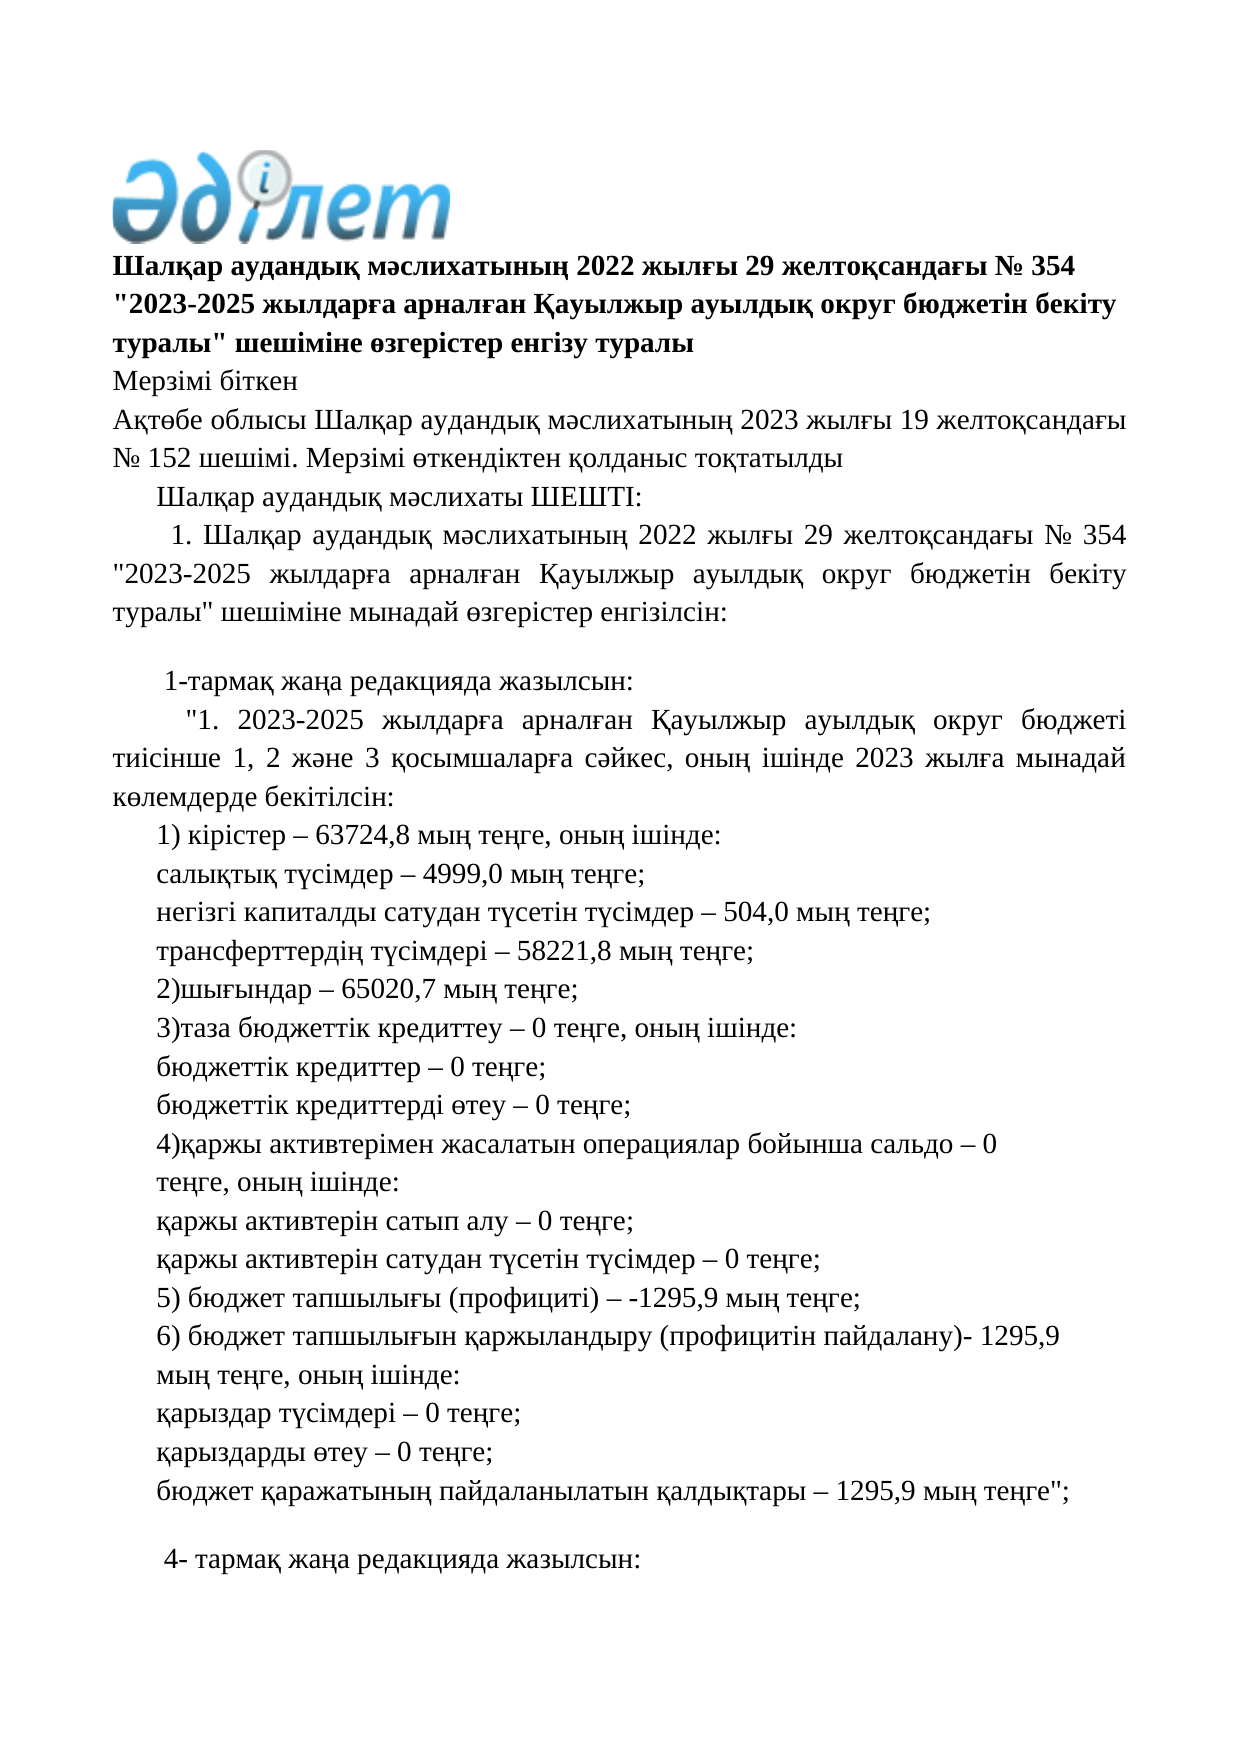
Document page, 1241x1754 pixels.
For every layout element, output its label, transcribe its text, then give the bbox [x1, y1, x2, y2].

text "1. 2023-2025 жылдарға арналған Қауылжыр ауылдық округ бюджеті тиісінше 1, 2 және 3 қосымшаларға сәйкес, оның ішінде 2023 жылға мынадай көлемдерде бекітілсін: [112, 702, 1128, 812]
text 2)шығындар – 65020,7 мың теңге; [112, 972, 1128, 1005]
text бюджеттік кредиттер – 0 теңге; [112, 1049, 1128, 1082]
text бюджеттік кредиттерді өтеу – 0 теңге; [112, 1087, 1128, 1121]
text 1) кірістер – 63724,8 мың теңге, оның ішінде: [112, 817, 1128, 851]
text 4)қаржы активтерімен жасалатын операциялар бойынша сальдо – 0 [112, 1126, 1128, 1159]
text қаржы активтерін сатудан түсетін түсімдер – 0 теңге; [112, 1241, 1128, 1275]
text Шалқар аудандық мәслихаты ШЕШТІ: [112, 479, 1128, 512]
text Шалқар аудандық мәслихатының 2022 жылғы 29 желтоқсандағы № 354 "2023-2025 жылдарға арналған Қауылжыр ауылдық округ бюджетін бекіту туралы" шешіміне өзгерістер енгізу туралы [112, 248, 1128, 358]
text қаржы активтерін сатып алу – 0 теңге; [112, 1203, 1128, 1236]
text қарыздар түсімдері – 0 теңге; [112, 1396, 1128, 1429]
text 6) бюджет тапшылығын қаржыландыру (профицитін пайдалану)- 1295,9 [112, 1318, 1128, 1352]
text салықтық түсімдер – 4999,0 мың теңге; [112, 856, 1128, 889]
text негізгі капиталды сатудан түсетін түсімдер – 504,0 мың теңге; [112, 894, 1128, 928]
text 4- тармақ жаңа редакцияда жазылсын: [112, 1541, 1128, 1575]
text 1. Шалқар аудандық мәслихатының 2022 жылғы 29 желтоқсандағы № 354 "2023-2025 жылдарға арналған Қауылжыр ауылдық округ бюджетін бекіту туралы" шешіміне мынадай өзгерістер енгізілсін: [112, 517, 1128, 628]
text трансферттердің түсімдері – 58221,8 мың теңге; [112, 933, 1128, 967]
text Мерзімі біткен [112, 363, 1128, 397]
text теңге, оның ішінде: [112, 1164, 1128, 1198]
text 1-тармақ жаңа редакцияда жазылсын: [112, 663, 1128, 697]
text мың теңге, оның ішінде: [112, 1357, 1128, 1391]
text бюджет қаражатының пайдаланылатын қалдықтары – 1295,9 мың теңге"; [112, 1473, 1128, 1506]
text қарыздарды өтеу – 0 теңге; [112, 1434, 1128, 1468]
picture [112, 150, 451, 244]
text 5) бюджет тапшылығы (профициті) – -1295,9 мың теңге; [112, 1280, 1128, 1313]
text 3)таза бюджеттік кредиттеу – 0 теңге, оның ішінде: [112, 1010, 1128, 1044]
text Ақтөбе облысы Шалқар аудандық мәслихатының 2023 жылғы 19 желтоқсандағы № 152 шешімі. Мерзімі өткендіктен қолданыс тоқтатылды [112, 402, 1128, 474]
